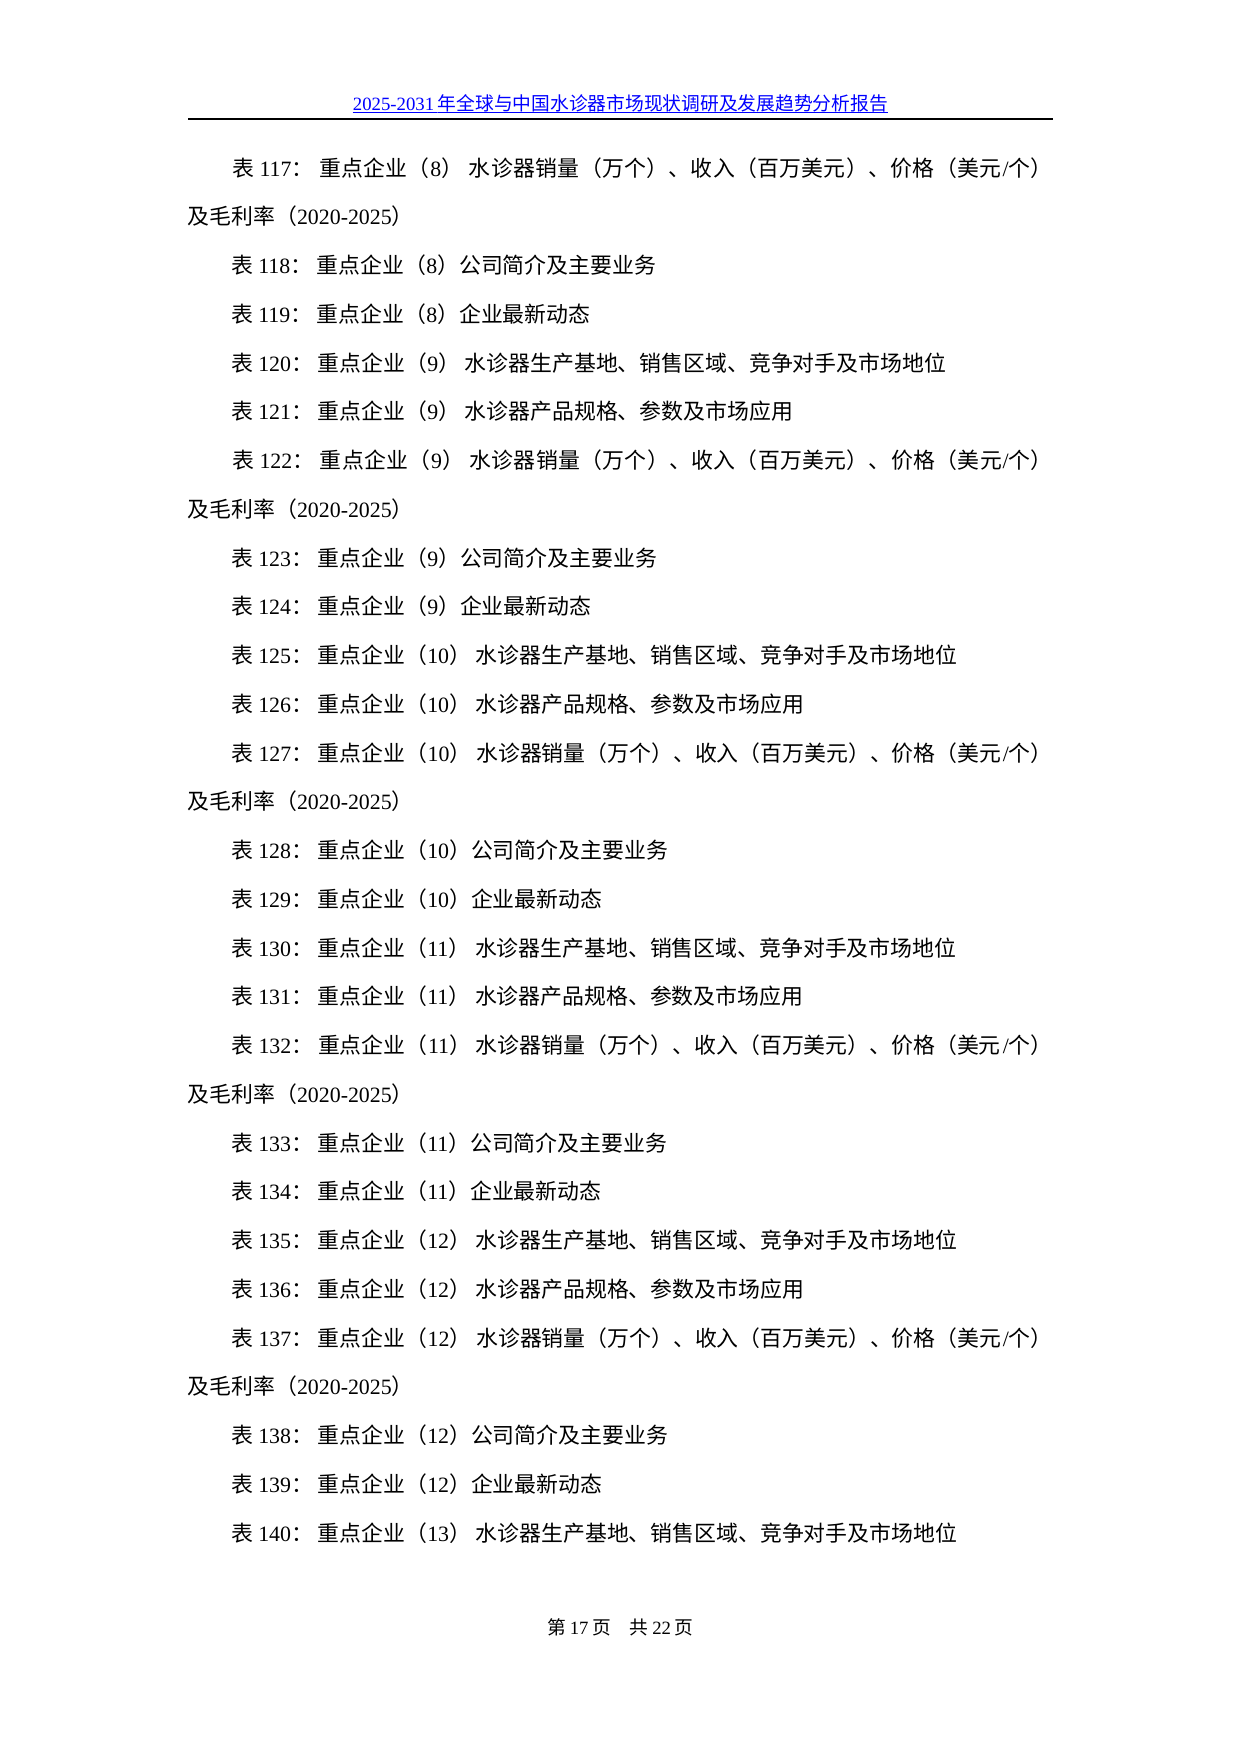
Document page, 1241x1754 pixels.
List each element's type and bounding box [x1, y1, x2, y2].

text [187, 150, 1053, 1548]
